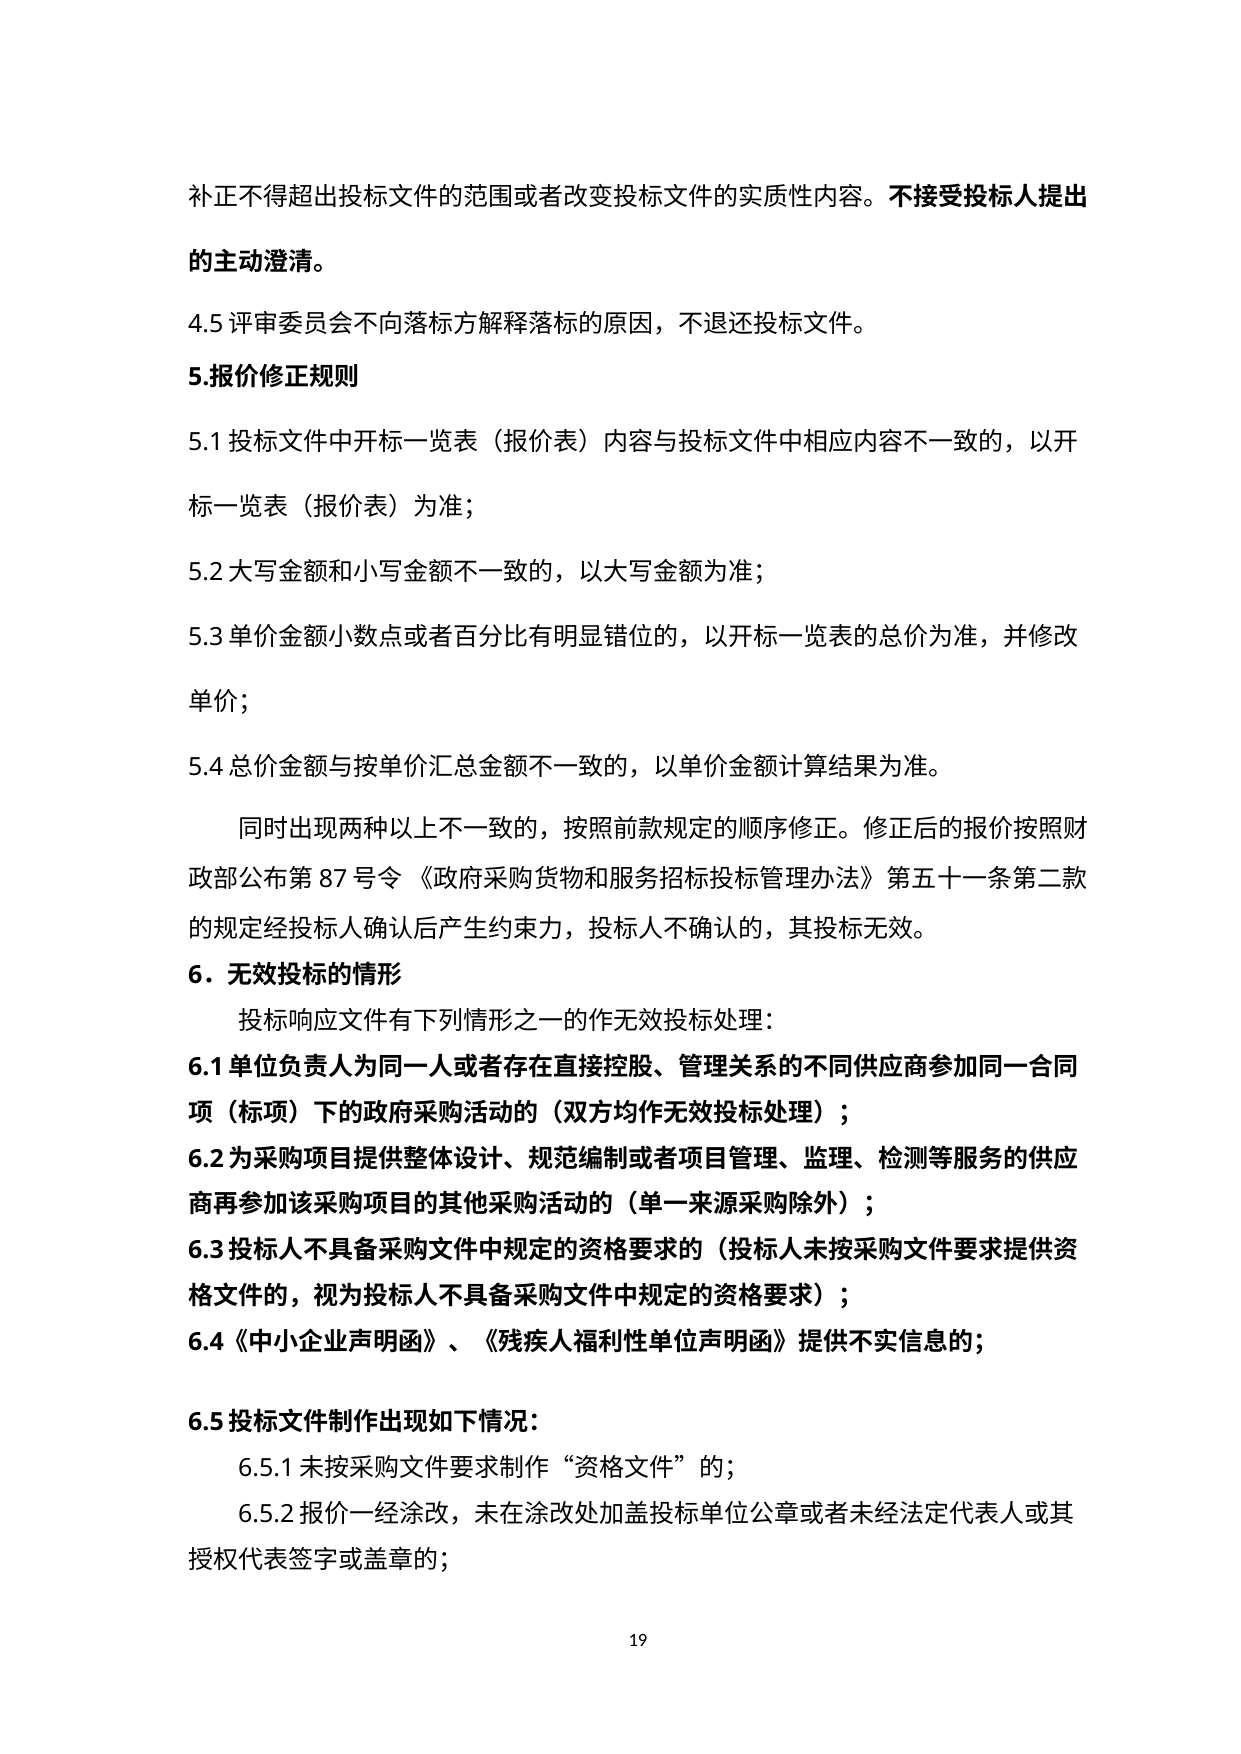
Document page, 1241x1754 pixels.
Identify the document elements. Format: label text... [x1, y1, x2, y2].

text 6.5.1未按采购文件要求制作“资格文件”的； [188, 1440, 1088, 1486]
text 6．无效投标的情形 [188, 947, 1088, 993]
text 5.报价修正规则 [188, 342, 1088, 407]
text 5.1投标文件中开标一览表（报价表）内容与投标文件中相应内容不一致的，以开标一览表（报价表）为准； [188, 407, 1088, 537]
text 6.5.2报价一经涂改，未在涂改处加盖投标单位公章或者未经法定代表人或其授权代表签字或盖章的； [188, 1486, 1088, 1577]
text 投标响应文件有下列情形之一的作无效投标处理： [188, 993, 1088, 1039]
text 6.2为采购项目提供整体设计、规范编制或者项目管理、监理、检测等服务的供应商再参加该采购项目的其他采购活动的（单一来源采购除外）； [188, 1130, 1088, 1222]
text 6.4《中小企业声明函》、《残疾人福利性单位声明函》提供不实信息的； [188, 1314, 1088, 1359]
text 6.1单位负责人为同一人或者存在直接控股、管理关系的不同供应商参加同一合同项（标项）下的政府采购活动的（双方均作无效投标处理）； [188, 1039, 1088, 1130]
text 5.3单价金额小数点或者百分比有明显错位的，以开标一览表的总价为准，并修改单价； [188, 602, 1088, 732]
text 5.2大写金额和小写金额不一致的，以大写金额为准； [188, 537, 1088, 602]
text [188, 162, 1088, 292]
text 5.4总价金额与按单价汇总金额不一致的，以单价金额计算结果为准。 [188, 732, 1088, 797]
text 4.5评审委员会不向落标方解释落标的原因，不退还投标文件。 [188, 292, 1088, 342]
text 6.3投标人不具备采购文件中规定的资格要求的（投标人未按采购文件要求提供资格文件的，视为投标人不具备采购文件中规定的资格要求）； [188, 1222, 1088, 1314]
text 同时出现两种以上不一致的，按照前款规定的顺序修正。修正后的报价按照财政部公布第87号令 《政府采购货物和服务招标投标管理办法》第五十一条第二款的规定经投标人确认后产生约束力，投标人不确认的，其投标无效。 [188, 797, 1088, 947]
text 6.5投标文件制作出现如下情况： [188, 1394, 1088, 1440]
